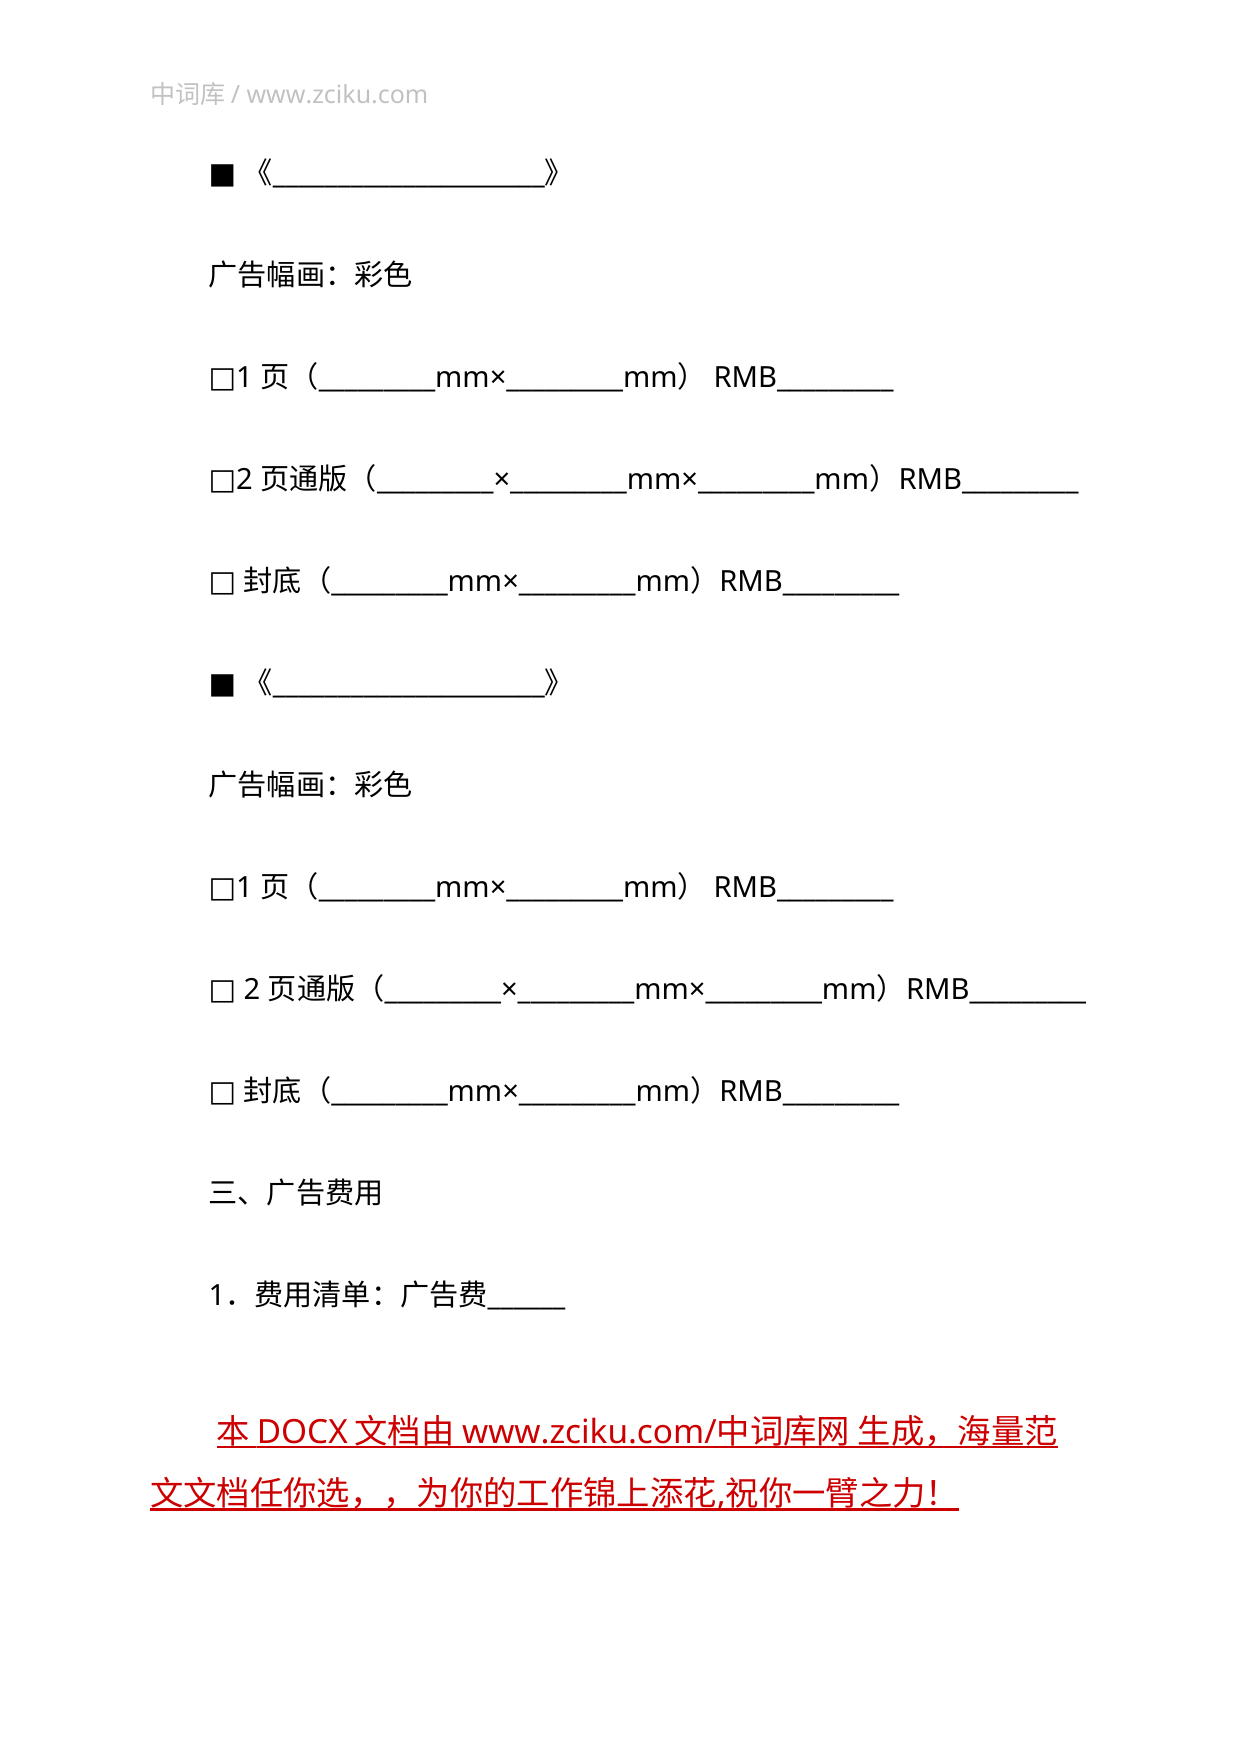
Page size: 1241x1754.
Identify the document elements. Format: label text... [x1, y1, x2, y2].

text □ 封底（_________mm×_________mm）RMB_________ [150, 558, 1090, 600]
text ■ 《_____________________》 [150, 660, 1090, 702]
text □2 页通版（_________×_________mm×_________mm）RMB_________ [150, 456, 1090, 498]
text □1 页（_________mm×_________mm） RMB_________ [150, 863, 1090, 906]
text □ 2 页通版（_________×_________mm×_________mm）RMB_________ [150, 965, 1090, 1008]
text 广告幅画：彩色 [150, 762, 1090, 804]
text 1．费用清单：广告费______ [150, 1271, 1090, 1313]
text 三、广告费用 [150, 1169, 1090, 1212]
text 广告幅画：彩色 [150, 252, 1090, 294]
text 本DOCX文档由 www.zciku.com/中词库网 生成，海量范文文档任你选，，为你的工作锦上添花,祝你一臂之力！ [150, 1404, 1090, 1516]
text □1 页（_________mm×_________mm） RMB_________ [150, 354, 1090, 396]
text ■ 《_____________________》 [150, 150, 1090, 192]
text □ 封底（_________mm×_________mm）RMB_________ [150, 1067, 1090, 1110]
